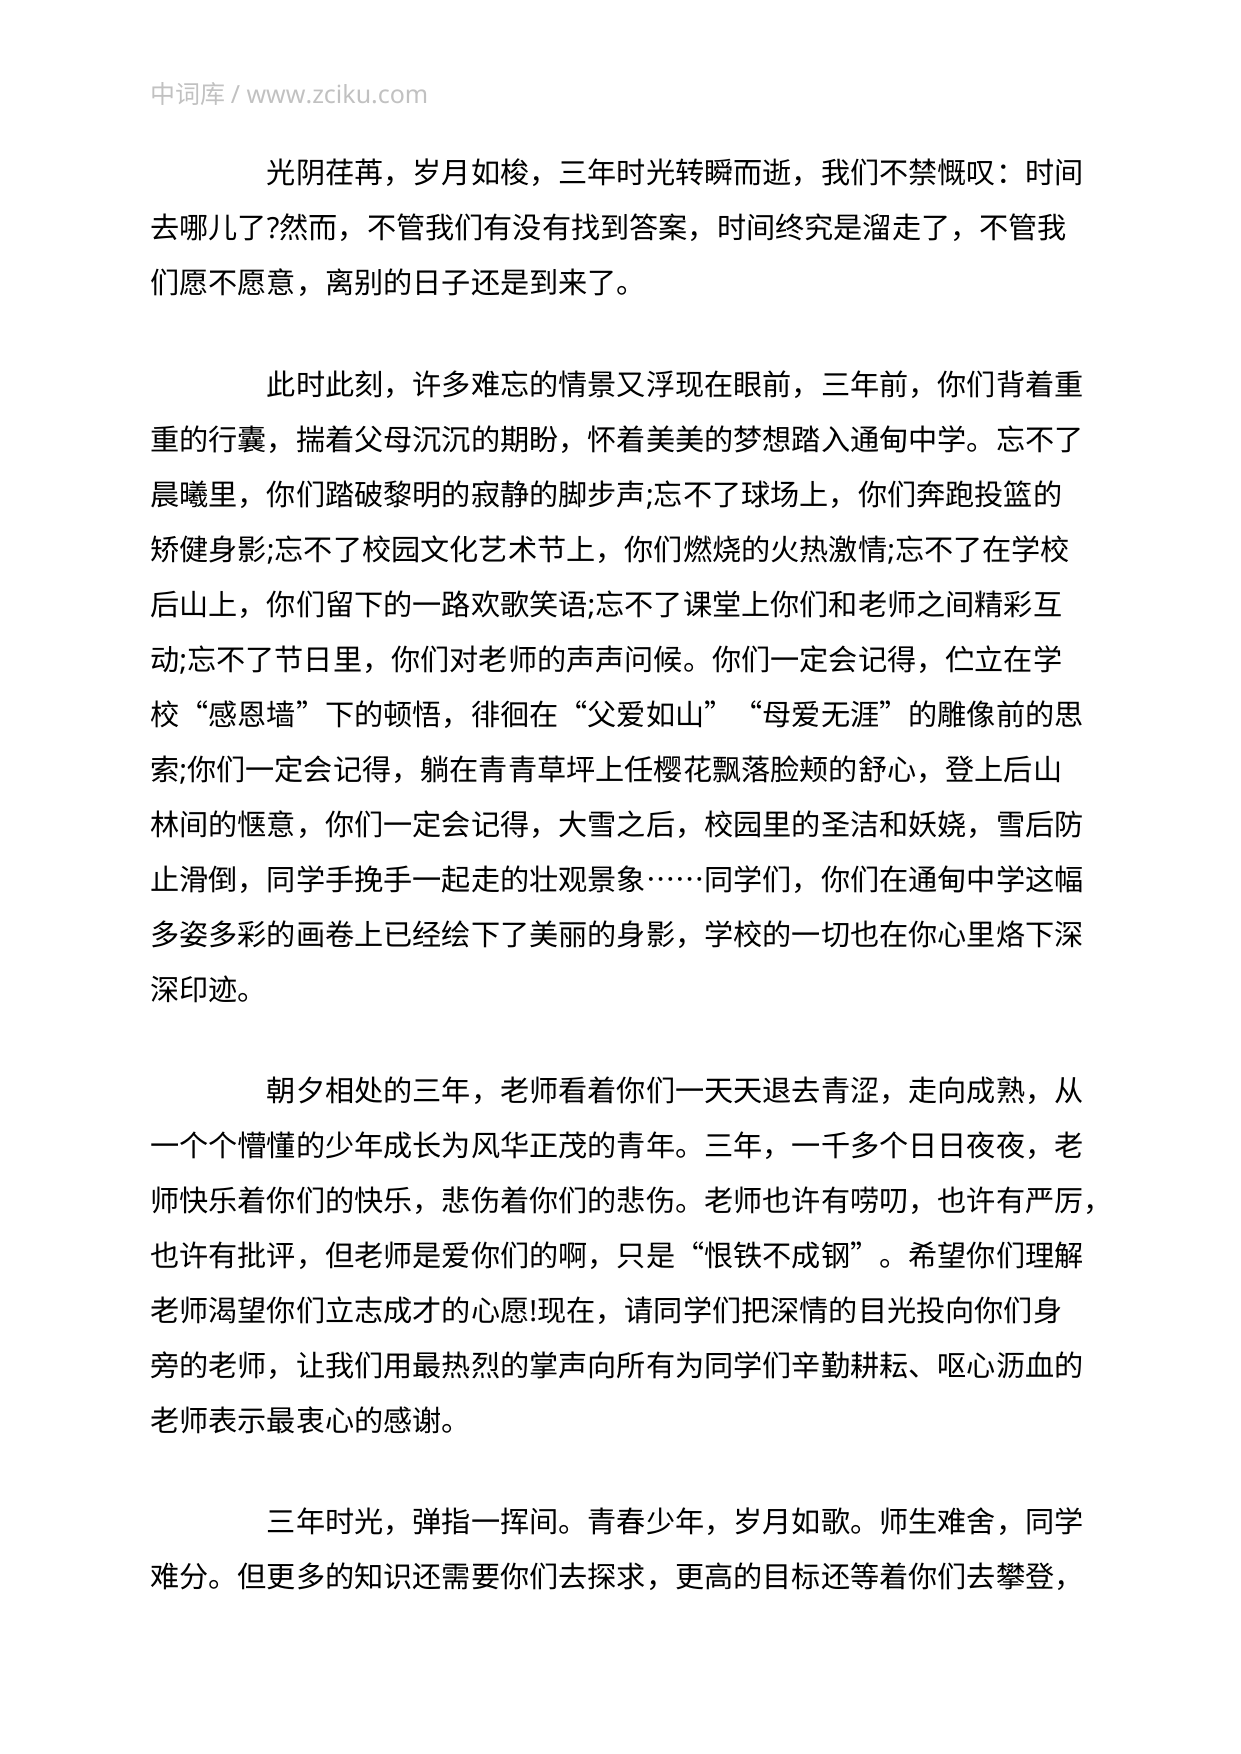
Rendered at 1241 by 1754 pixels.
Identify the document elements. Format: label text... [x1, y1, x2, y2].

text 光阴荏苒，岁月如梭，三年时光转瞬而逝，我们不禁慨叹：时间去哪儿了?然而，不管我们有没有找到答案，时间终究是溜走了，不管我们愿不愿意，离别的日子还是到来了。 [150, 150, 1090, 302]
text 此时此刻，许多难忘的情景又浮现在眼前，三年前，你们背着重重的行囊，揣着父母沉沉的期盼，怀着美美的梦想踏入通甸中学。忘不了晨曦里，你们踏破黎明的寂静的脚步声;忘不了球场上，你们奔跑投篮的矫健身影;忘不了校园文化艺术节上，你们燃烧的火热激情;忘不了在学校后山上，你们留下的一路欢歌笑语;忘不了课堂上你们和老师之间精彩互动;忘不了节日里，你们对老师的声声问候。你们一定会记得，伫立在学校“感恩墙”下的顿悟，徘徊在“父爱如山”“母爱无涯”的雕像前的思索;你们一定会记得，躺在青青草坪上任樱花飘落脸颊的舒心，登上后山林间的惬意，你们一定会记得，大雪之后，校园里的圣洁和妖娆，雪后防止滑倒，同学手挽手一起走的壮观景象……同学们，你们在通甸中学这幅多姿多彩的画卷上已经绘下了美丽的身影，学校的一切也在你心里烙下深深印迹。 [150, 362, 1090, 1008]
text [150, 1499, 1090, 1596]
text 朝夕相处的三年，老师看着你们一天天退去青涩，走向成熟，从一个个懵懂的少年成长为风华正茂的青年。三年，一千多个日日夜夜，老师快乐着你们的快乐，悲伤着你们的悲伤。老师也许有唠叨，也许有严厉，也许有批评，但老师是爱你们的啊，只是“恨铁不成钢”。希望你们理解老师渴望你们立志成才的心愿!现在，请同学们把深情的目光投向你们身旁的老师，让我们用最热烈的掌声向所有为同学们辛勤耕耘、呕心沥血的老师表示最衷心的感谢。 [150, 1068, 1090, 1439]
